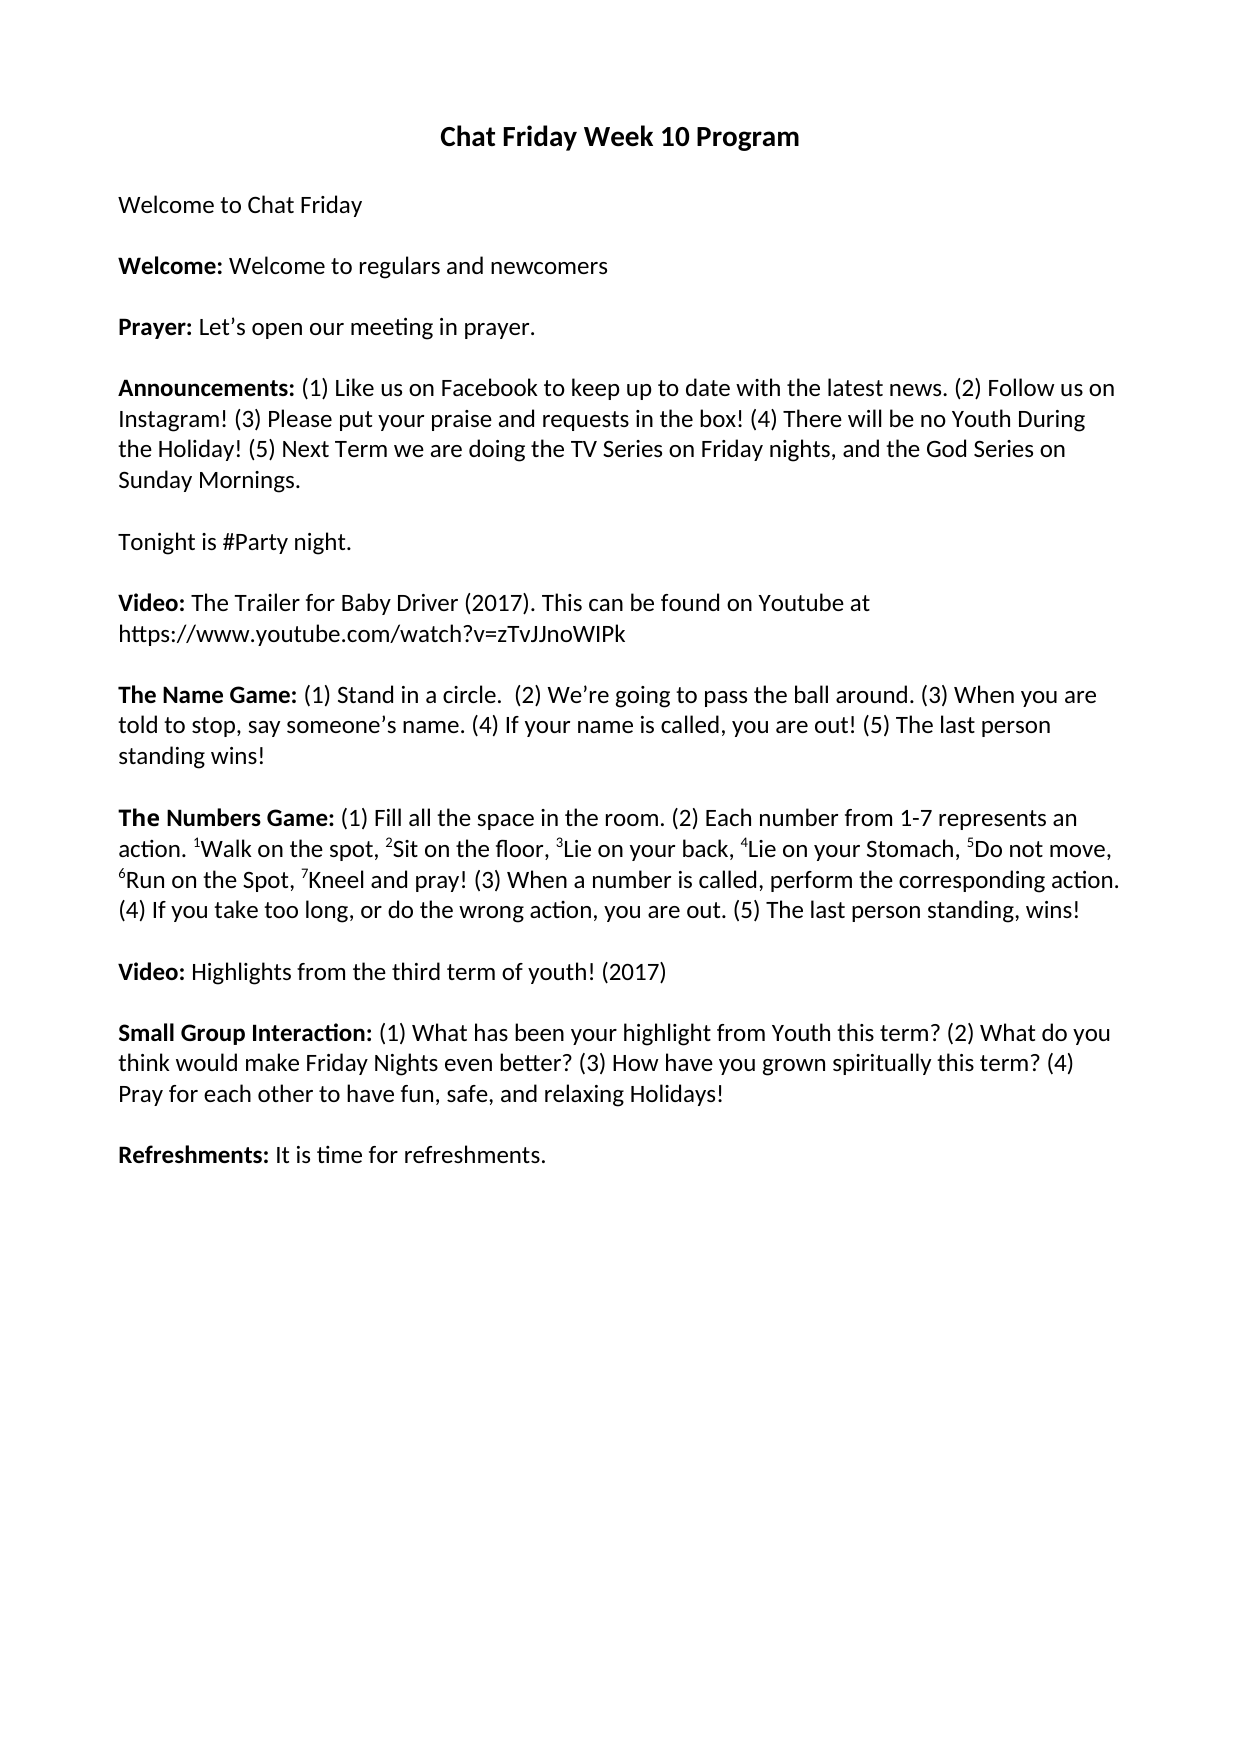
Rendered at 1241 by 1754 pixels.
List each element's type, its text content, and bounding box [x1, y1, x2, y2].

text Tonight is #Party night. [118, 526, 1122, 556]
text Welcome to Chat Friday [118, 189, 1122, 220]
text Welcome: Welcome to regulars and newcomers [118, 250, 1122, 281]
text Refreshments: It is time for refreshments. [118, 1139, 1122, 1170]
text Video: Highlights from the third term of youth! (2017) [118, 956, 1122, 987]
text The Name Game: (1) Stand in a circle. (2) We’re going to pass the ball around. (3) When you are told to stop, say someone’s name. (4) If your name is called, you are out! (5) The last person standing wins! [118, 679, 1122, 771]
text Prayer: Let’s open our meeting in prayer. [118, 311, 1122, 342]
text Chat Friday Week 10 Program [118, 118, 1122, 154]
text Announcements: (1) Like us on Facebook to keep up to date with the latest news. (2) Follow us on Instagram! (3) Please put your praise and requests in the box! (4) There will be no Youth During the Holiday! (5) Next Term we are doing the TV Series on Friday nights, and the God Series on Sunday Mornings. [118, 372, 1122, 494]
text Small Group Interaction: (1) What has been your highlight from Youth this term? (2) What do you think would make Friday Nights even better? (3) How have you grown spiritually this term? (4) Pray for each other to have fun, safe, and relaxing Holidays! [118, 1017, 1122, 1109]
text Video: The Trailer for Baby Driver (2017). This can be found on Youtube at https://www.youtube.com/watch?v=zTvJJnoWIPk [118, 588, 1122, 649]
text The Numbers Game: (1) Fill all the space in the room. (2) Each number from 1-7 represents an action. 1Walk on the spot, 2Sit on the floor, 3Lie on your back, 4Lie on your Stomach, 5Do not move, 6Run on the Spot, 7Kneel and pray! (3) When a number is called, perform the corresponding action. (4) If you take too long, or do the wrong action, you are out. (5) The last person standing, wins! [118, 802, 1122, 925]
